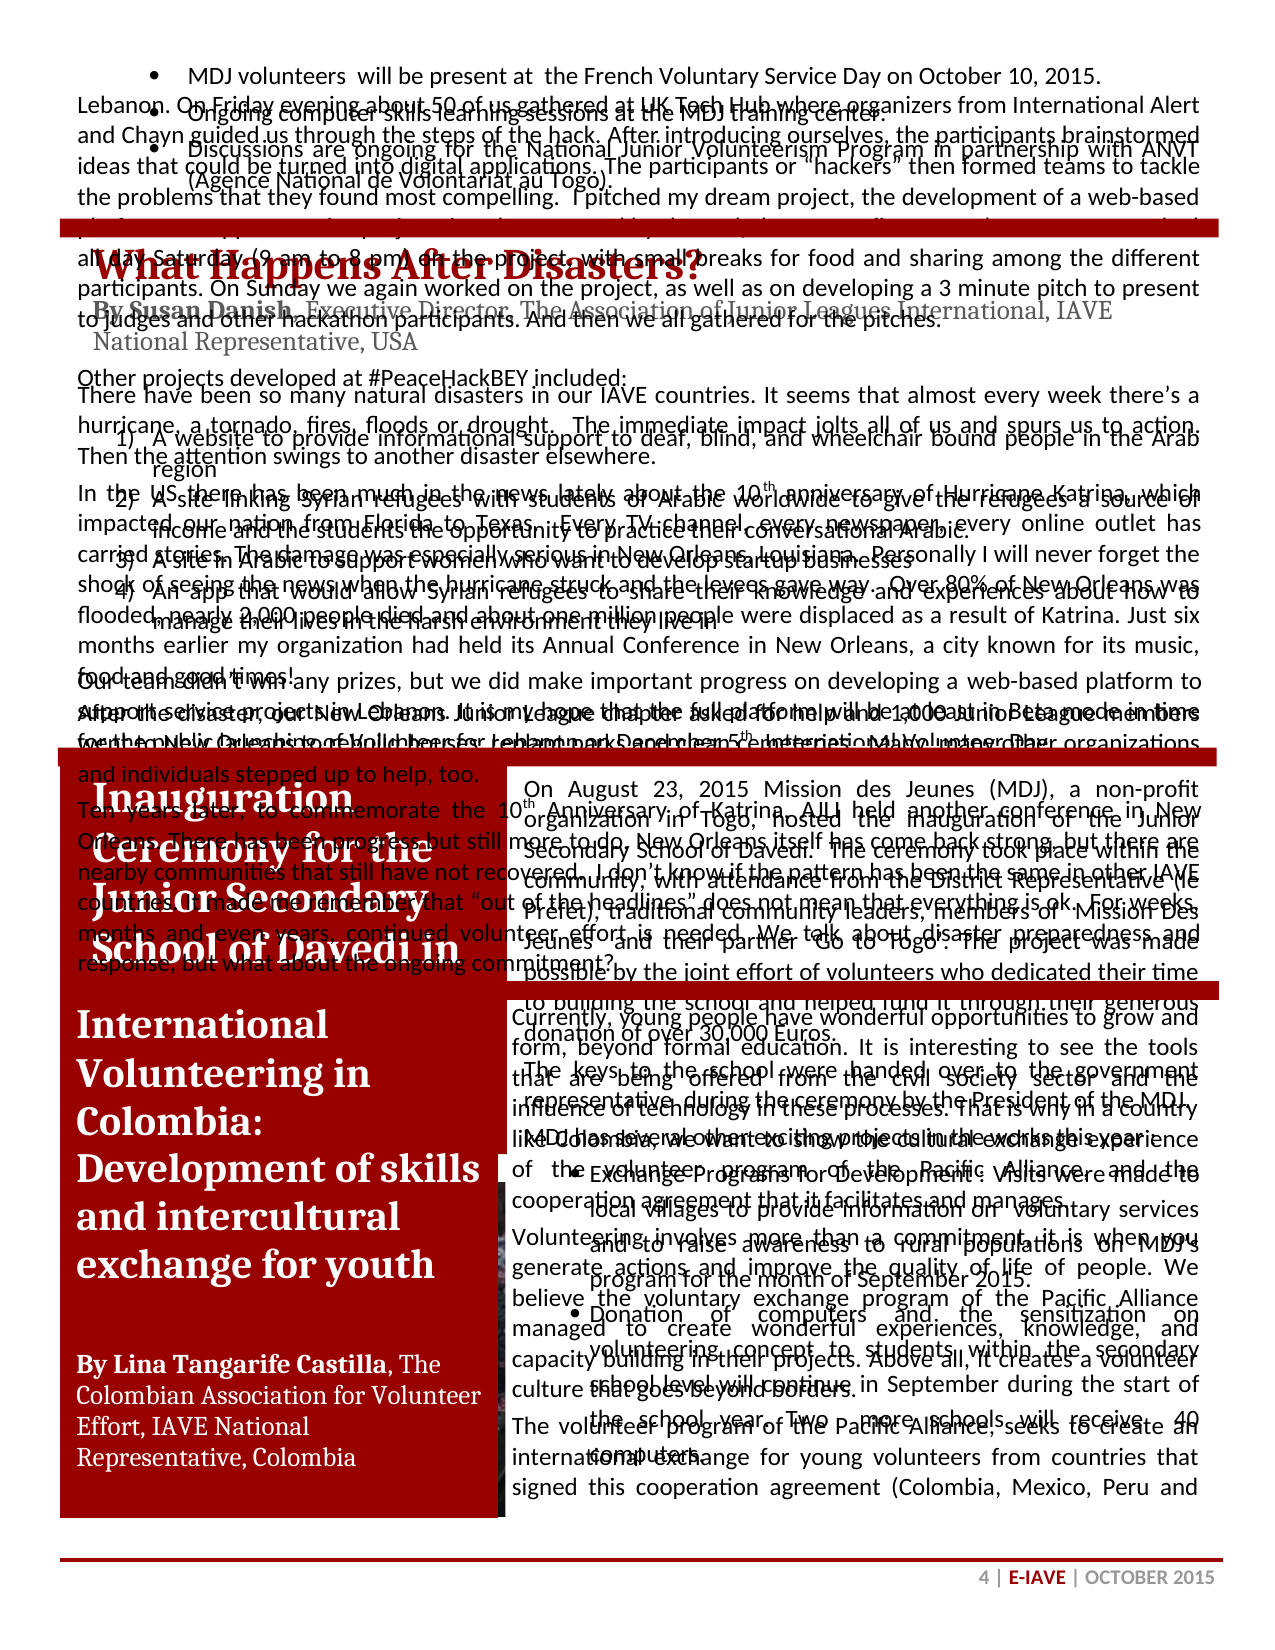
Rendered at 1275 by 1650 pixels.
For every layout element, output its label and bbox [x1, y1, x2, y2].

picture [498, 1182, 506, 1515]
